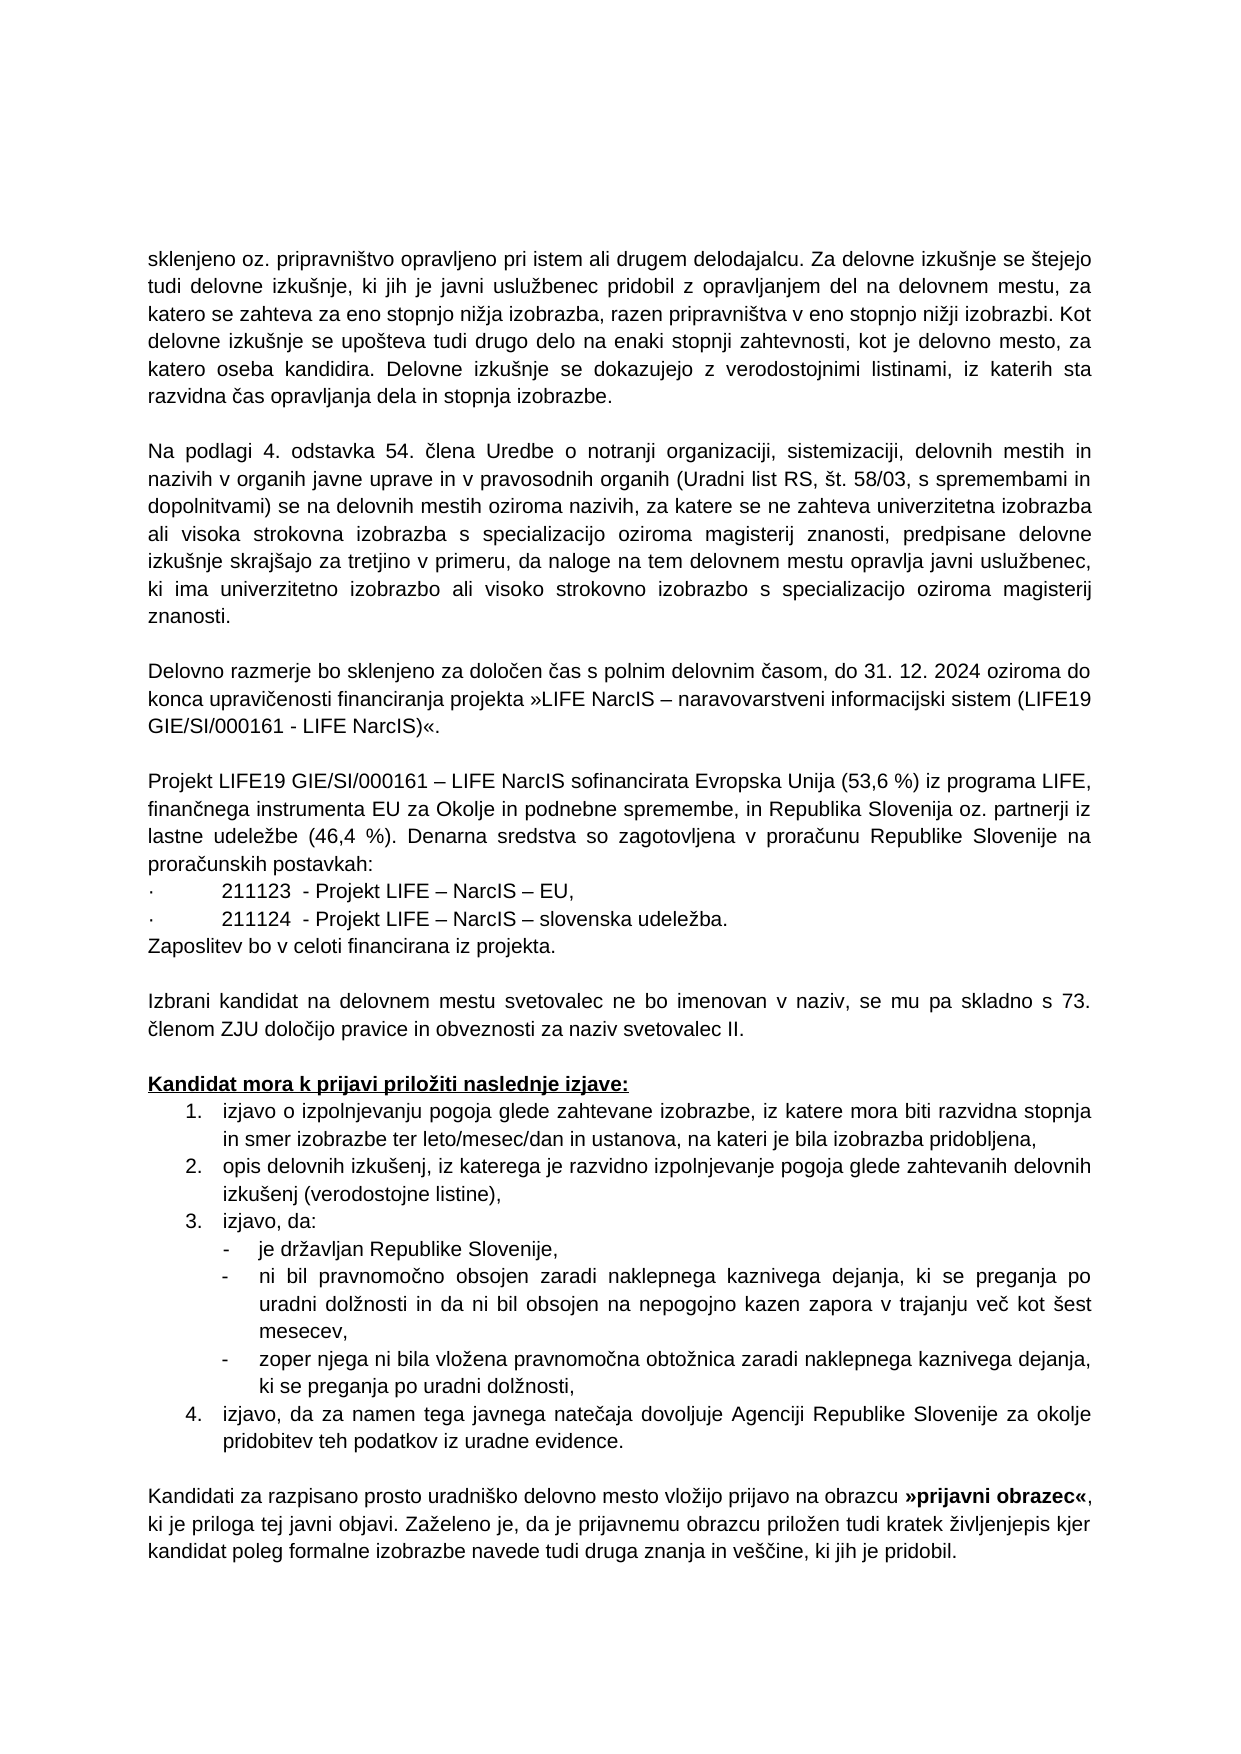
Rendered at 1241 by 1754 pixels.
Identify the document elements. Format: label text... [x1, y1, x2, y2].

text Projekt LIFE19 GIE/SI/000161 – LIFE NarcIS sofinancirata Evropska Unija (53,6 %) iz programa LIFE, finančnega instrumenta EU za Okolje in podnebne spremembe, in Republika Slovenija oz. partnerji iz lastne udeležbe (46,4 %). Denarna sredstva so zagotovljena v proračunu Republike Slovenije na proračunskih postavkah: [148, 769, 1093, 875]
list izjavo, da za namen tega javnega natečaja dovoljuje Agenciji Republike Slovenije za okolje pridobitev teh podatkov iz uradne evidence. [185, 1401, 1093, 1453]
list zoper njega ni bila vložena pravnomočna obtožnica zaradi naklepnega kaznivega dejanja, ki se preganja po uradni dolžnosti, [221, 1346, 1093, 1398]
list ni bil pravnomočno obsojen zaradi naklepnega kaznivega dejanja, ki se preganja po uradni dolžnosti in da ni bil obsojen na nepogojno kazen zapora v trajanju več kot šest mesecev, [221, 1264, 1093, 1343]
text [148, 246, 1093, 408]
list izjavo, da: [185, 1209, 1093, 1233]
text · 211123 - Projekt LIFE – NarcIS – EU, [148, 879, 1093, 903]
text Izbrani kandidat na delovnem mestu svetovalec ne bo imenovan v naziv, se mu pa skladno s 73. členom ZJU določijo pravice in obveznosti za naziv svetovalec II. [148, 989, 1093, 1040]
list opis delovnih izkušenj, iz katerega je razvidno izpolnjevanje pogoja glede zahtevanih delovnih izkušenj (verodostojne listine), [185, 1154, 1093, 1205]
list - je državljan Republike Slovenije, [223, 1236, 1093, 1260]
text Na podlagi 4. odstavka 54. člena Uredbe o notranji organizaciji, sistemizaciji, delovnih mestih in nazivih v organih javne uprave in v pravosodnih organih (Uradni list RS, št. 58/03, s spremembami in dopolnitvami) se na delovnih mestih oziroma nazivih, za katere se ne zahteva univerzitetna izobrazba ali visoka strokovna izobrazba s specializacijo oziroma magisterij znanosti, predpisane delovne izkušnje skrajšajo za tretjino v primeru, da naloge na tem delovnem mestu opravlja javni uslužbenec, ki ima univerzitetno izobrazbo ali visoko strokovno izobrazbo s specializacijo oziroma magisterij znanosti. [148, 439, 1093, 628]
list izjavo o izpolnjevanju pogoja glede zahtevane izobrazbe, iz katere mora biti razvidna stopnja in smer izobrazbe ter leto/mesec/dan in ustanova, na kateri je bila izobrazba pridobljena, [185, 1099, 1093, 1150]
text · 211124 - Projekt LIFE – NarcIS – slovenska udeležba. [148, 906, 1093, 930]
text Delovno razmerje bo sklenjeno za določen čas s polnim delovnim časom, do 31. 12. 2024 oziroma do konca upravičenosti financiranja projekta »LIFE NarcIS – naravovarstveni informacijski sistem (LIFE19 GIE/SI/000161 - LIFE NarcIS)«. [148, 659, 1093, 738]
text Zaposlitev bo v celoti financirana iz projekta. [148, 934, 1093, 958]
text Kandidati za razpisano prosto uradniško delovno mesto vložijo prijavo na obrazcu »prijavni obrazec«, ki je priloga tej javni objavi. Zaželeno je, da je prijavnemu obrazcu priložen tudi kratek življenjepis kjer kandidat poleg formalne izobrazbe navede tudi druga znanja in veščine, ki jih je pridobil. [148, 1484, 1093, 1563]
text Kandidat mora k prijavi priložiti naslednje izjave: [148, 1071, 1093, 1095]
